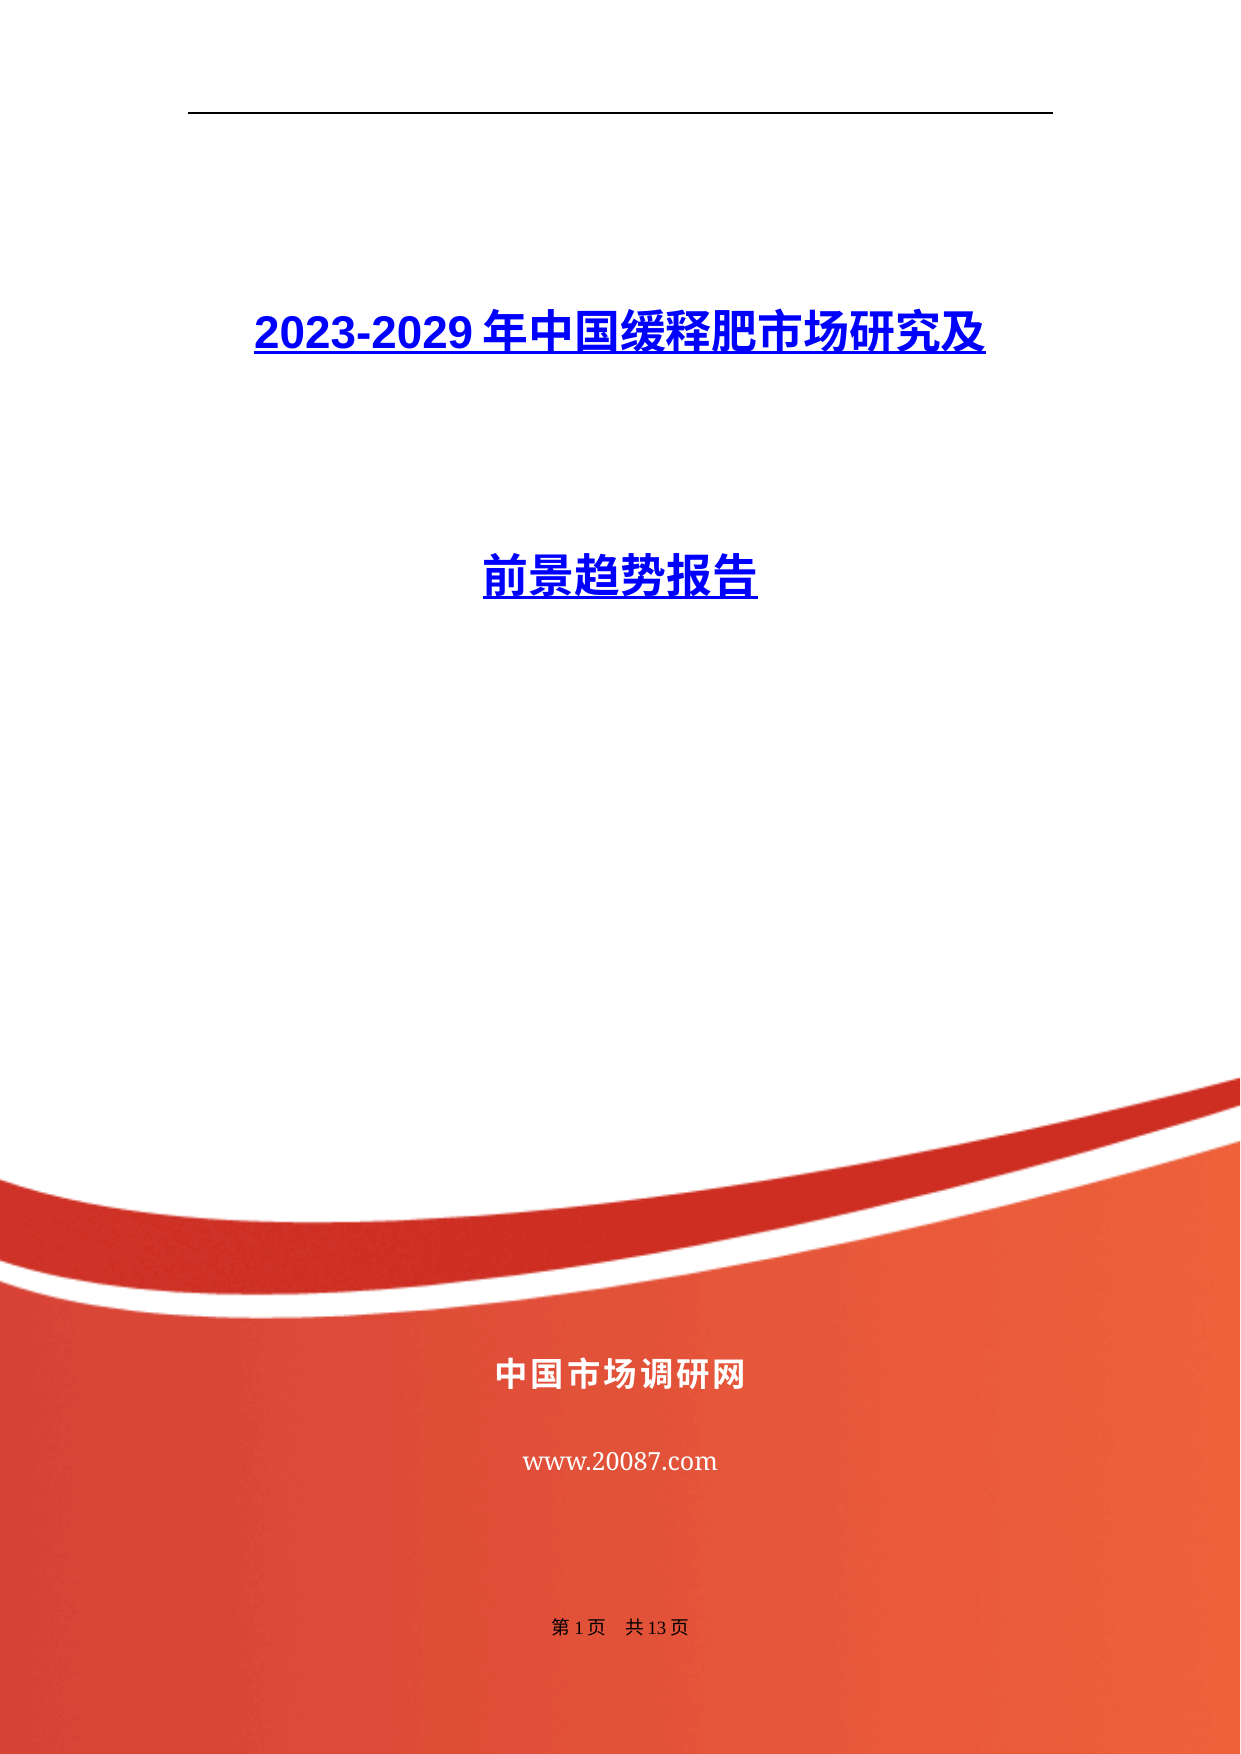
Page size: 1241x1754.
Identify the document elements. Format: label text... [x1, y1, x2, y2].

text www.20087.com [187, 1428, 1053, 1493]
subtitle 中国市场调研网 [187, 1339, 1053, 1404]
picture [0, 1006, 1241, 1754]
table_header 2023-2029年中国缓释肥市场研究及前景趋势报告 [188, 207, 1053, 773]
